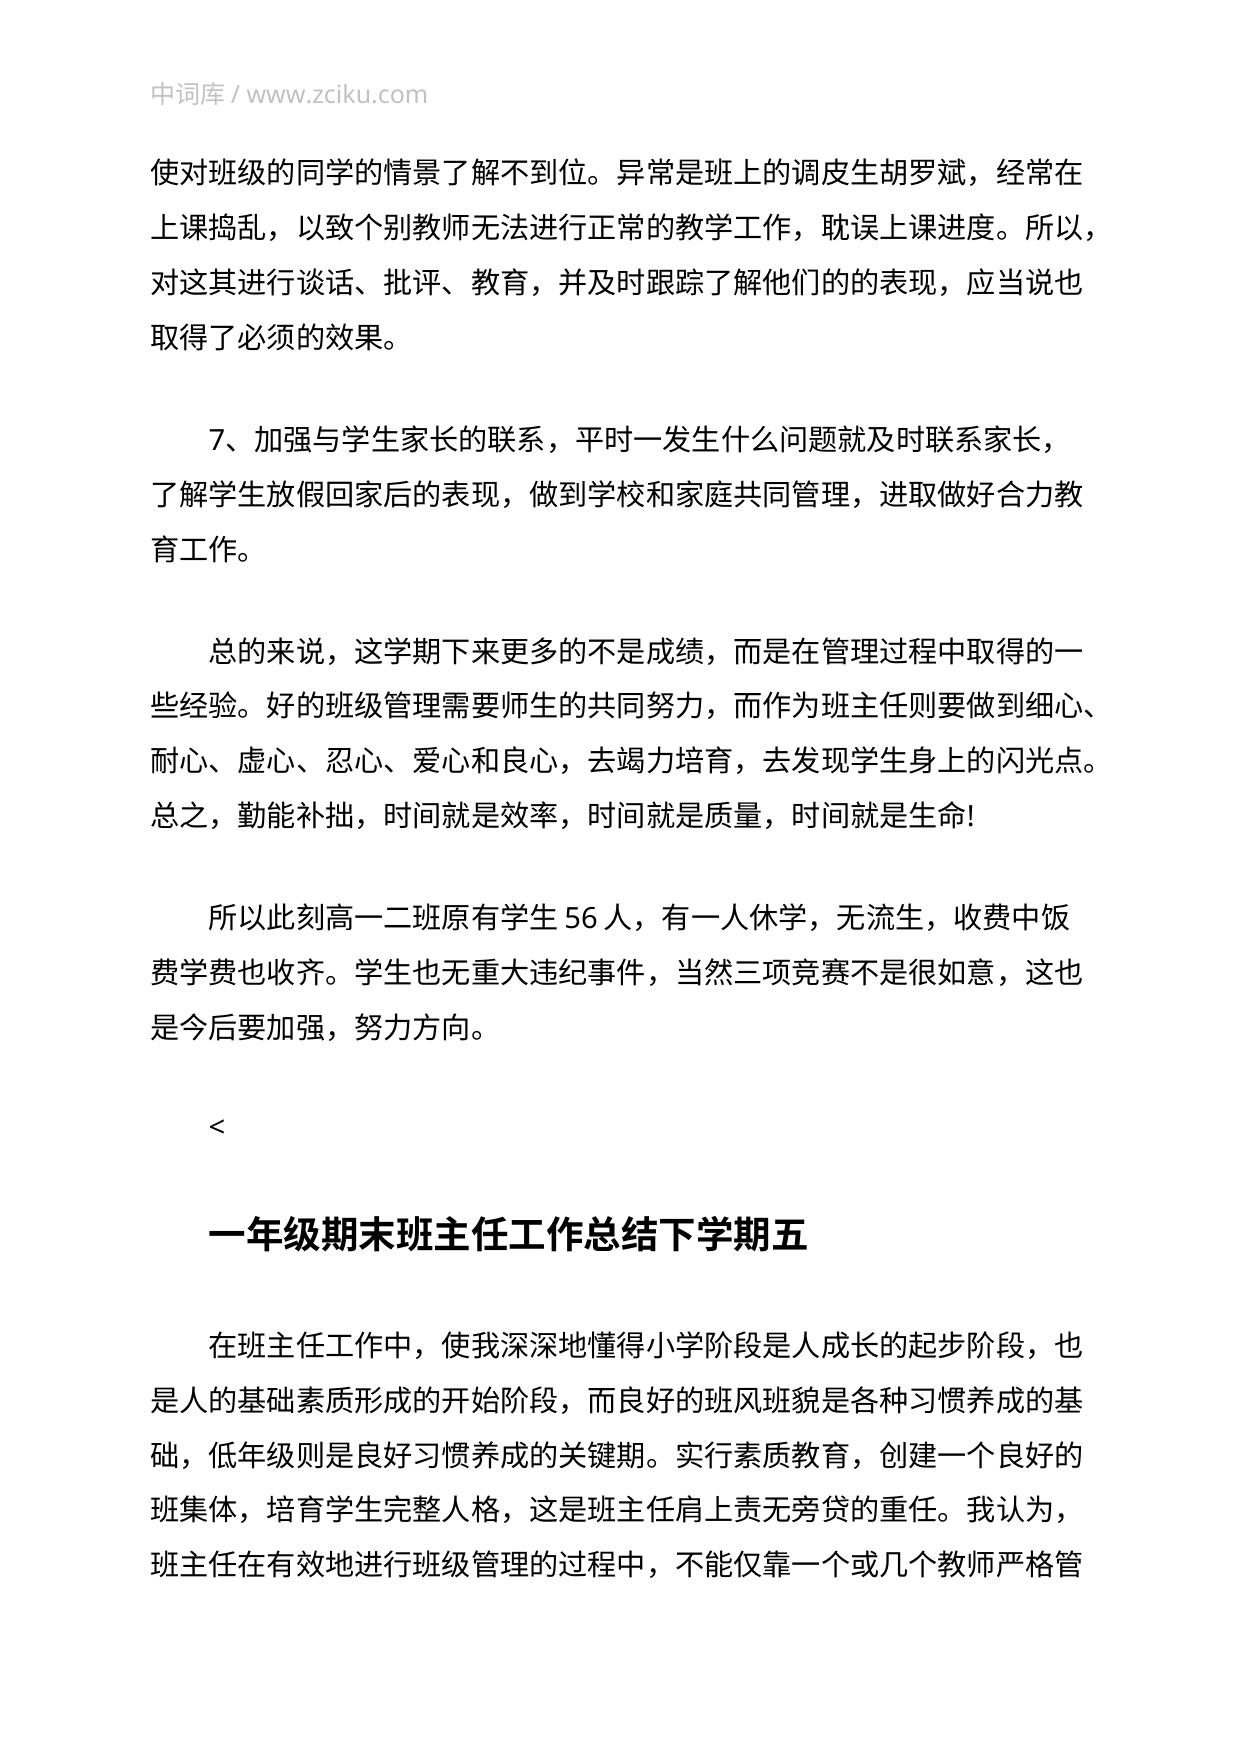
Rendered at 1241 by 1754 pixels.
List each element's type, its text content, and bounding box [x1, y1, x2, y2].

text 所以此刻高一二班原有学生56人，有一人休学，无流生，收费中饭费学费也收齐。学生也无重大违纪事件，当然三项竞赛不是很如意，这也是今后要加强，努力方向。 [150, 895, 1090, 1047]
text 总的来说，这学期下来更多的不是成绩，而是在管理过程中取得的一些经验。好的班级管理需要师生的共同努力，而作为班主任则要做到细心、耐心、虚心、忍心、爱心和良心，去竭力培育，去发现学生身上的闪光点。总之，勤能补拙，时间就是效率，时间就是质量，时间就是生命! [150, 628, 1090, 835]
text 一年级期末班主任工作总结下学期五 [150, 1205, 1090, 1259]
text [150, 150, 1090, 357]
text < [150, 1106, 1090, 1146]
text 7、加强与学生家长的联系，平时一发生什么问题就及时联系家长，了解学生放假回家后的表现，做到学校和家庭共同管理，进取做好合力教育工作。 [150, 416, 1090, 569]
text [150, 1322, 1090, 1584]
